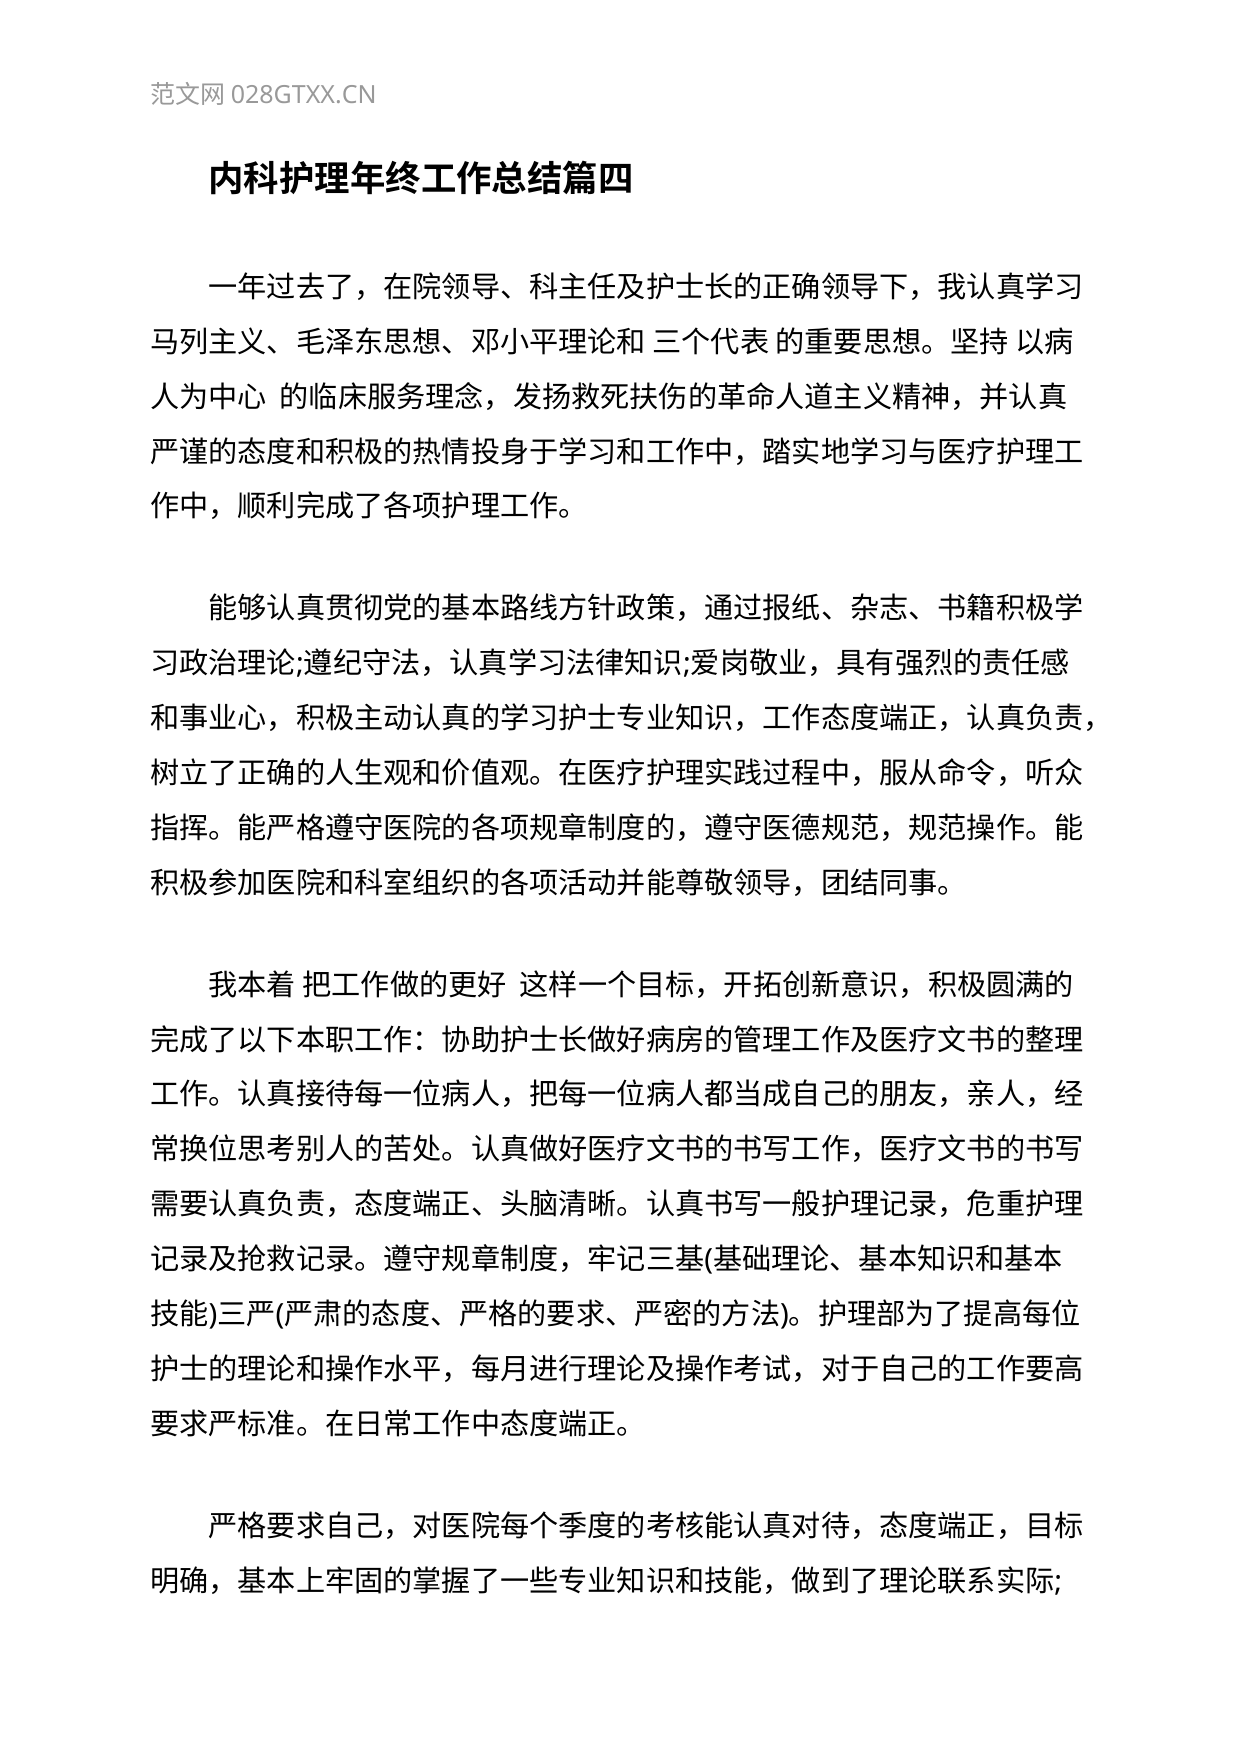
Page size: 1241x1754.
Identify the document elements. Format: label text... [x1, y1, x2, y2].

text 一年过去了，在院领导、科主任及护士长的正确领导下，我认真学习马列主义、毛泽东思想、邓小平理论和 三个代表 的重要思想。坚持 以病人为中心 的临床服务理念，发扬救死扶伤的革命人道主义精神，并认真严谨的态度和积极的热情投身于学习和工作中，踏实地学习与医疗护理工作中，顺利完成了各项护理工作。 [150, 263, 1090, 525]
text 能够认真贯彻党的基本路线方针政策，通过报纸、杂志、书籍积极学习政治理论;遵纪守法，认真学习法律知识;爱岗敬业，具有强烈的责任感和事业心，积极主动认真的学习护士专业知识，工作态度端正，认真负责，树立了正确的人生观和价值观。在医疗护理实践过程中，服从命令，听众指挥。能严格遵守医院的各项规章制度的，遵守医德规范，规范操作。能积极参加医院和科室组织的各项活动并能尊敬领导，团结同事。 [150, 585, 1090, 902]
text 我本着 把工作做的更好 这样一个目标，开拓创新意识，积极圆满的完成了以下本职工作：协助护士长做好病房的管理工作及医疗文书的整理工作。认真接待每一位病人，把每一位病人都当成自己的朋友，亲人，经常换位思考别人的苦处。认真做好医疗文书的书写工作，医疗文书的书写需要认真负责，态度端正、头脑清晰。认真书写一般护理记录，危重护理记录及抢救记录。遵守规章制度，牢记三基(基础理论、基本知识和基本技能)三严(严肃的态度、严格的要求、严密的方法)。护理部为了提高每位护士的理论和操作水平，每月进行理论及操作考试，对于自己的工作要高要求严标准。在日常工作中态度端正。 [150, 961, 1090, 1443]
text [150, 1502, 1090, 1599]
text 内科护理年终工作总结篇四 [150, 150, 1090, 201]
